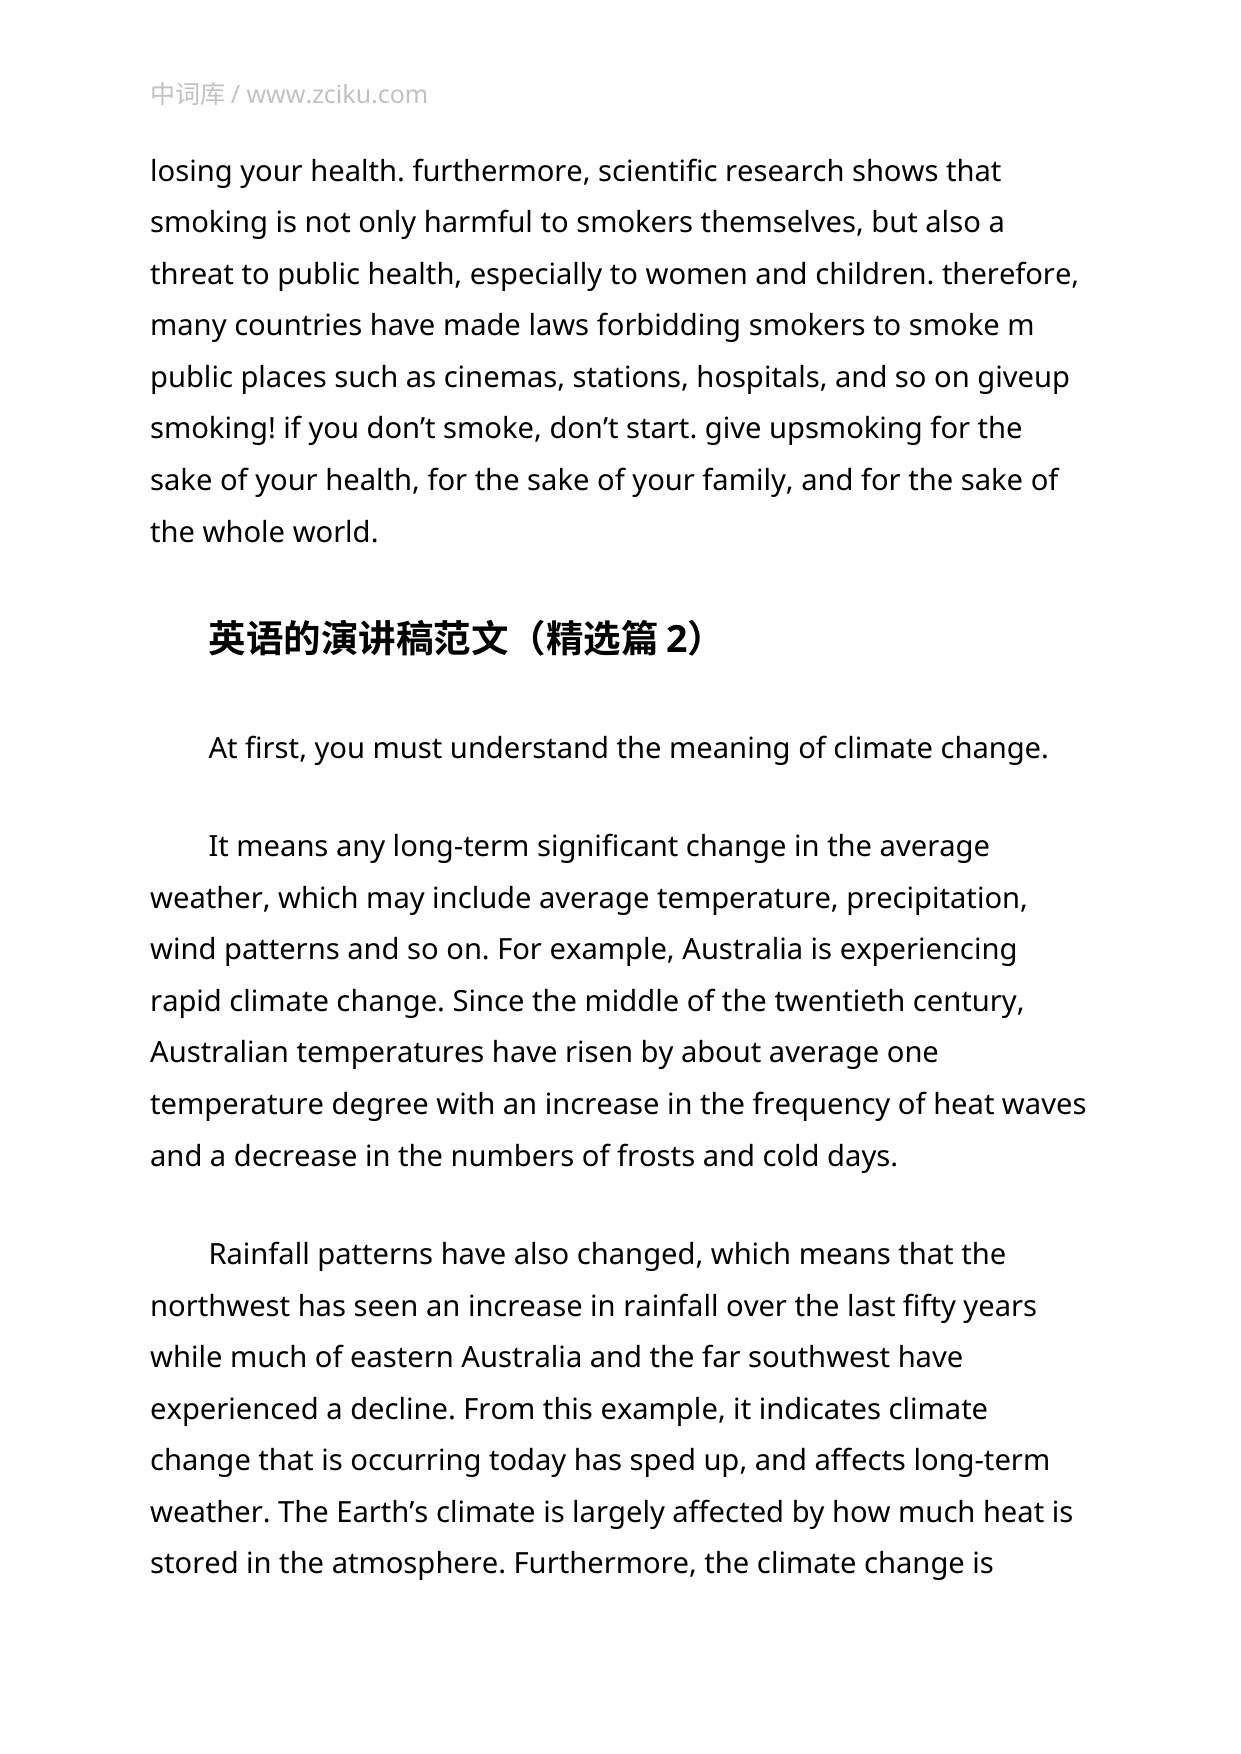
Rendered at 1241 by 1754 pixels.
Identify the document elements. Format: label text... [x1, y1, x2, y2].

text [150, 1233, 1090, 1582]
text It means any long-term significant change in the average weather, which may include average temperature, precipitation, wind patterns and so on. For example, Australia is experiencing rapid climate change. Since the middle of the twentieth century, Australian temperatures have risen by about average one temperature degree with an increase in the frequency of heat waves and a decrease in the numbers of frosts and cold days. [150, 825, 1090, 1174]
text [150, 150, 1090, 551]
text At first, you must understand the meaning of climate change. [150, 727, 1090, 767]
text 英语的演讲稿范文（精选篇2） [150, 609, 1090, 664]
